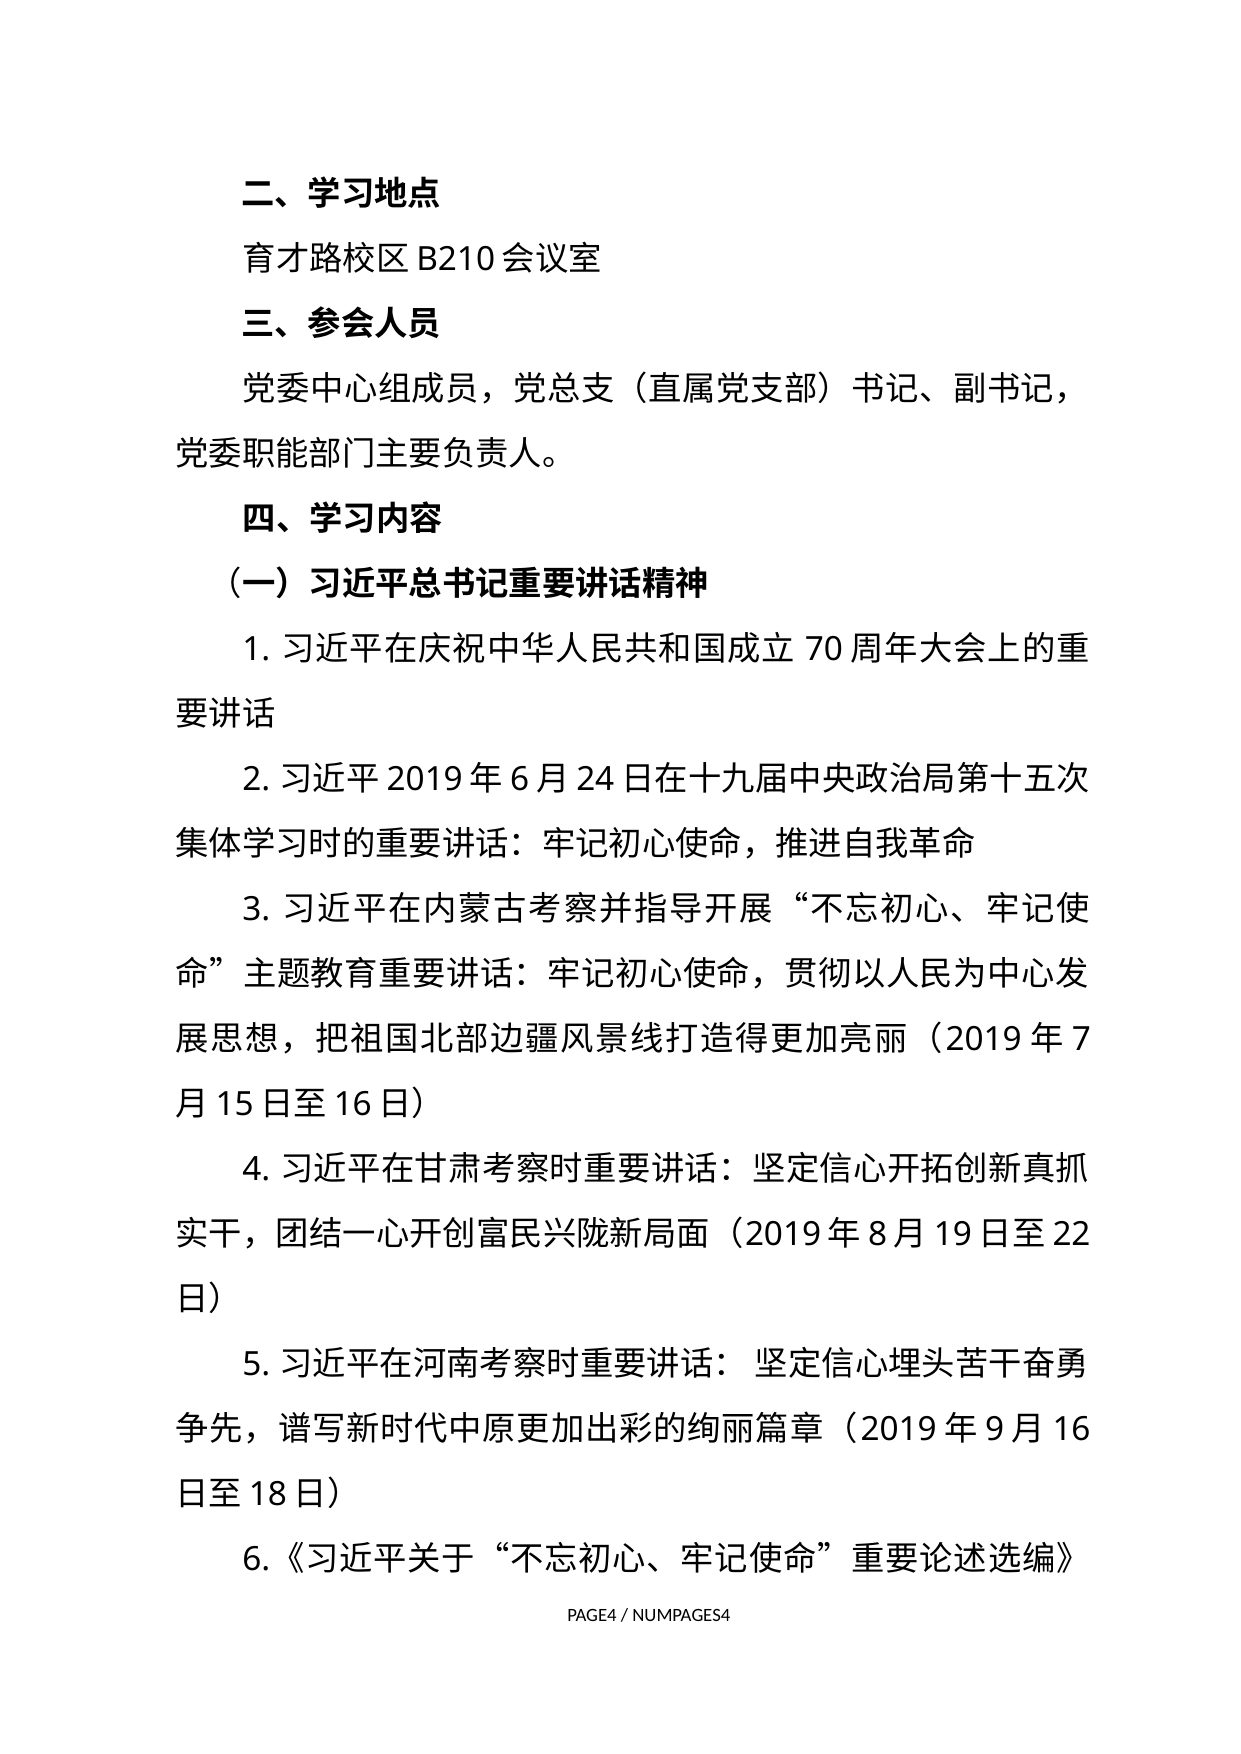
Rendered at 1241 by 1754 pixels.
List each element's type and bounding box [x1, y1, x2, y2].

table_header [175, 159, 1091, 1588]
